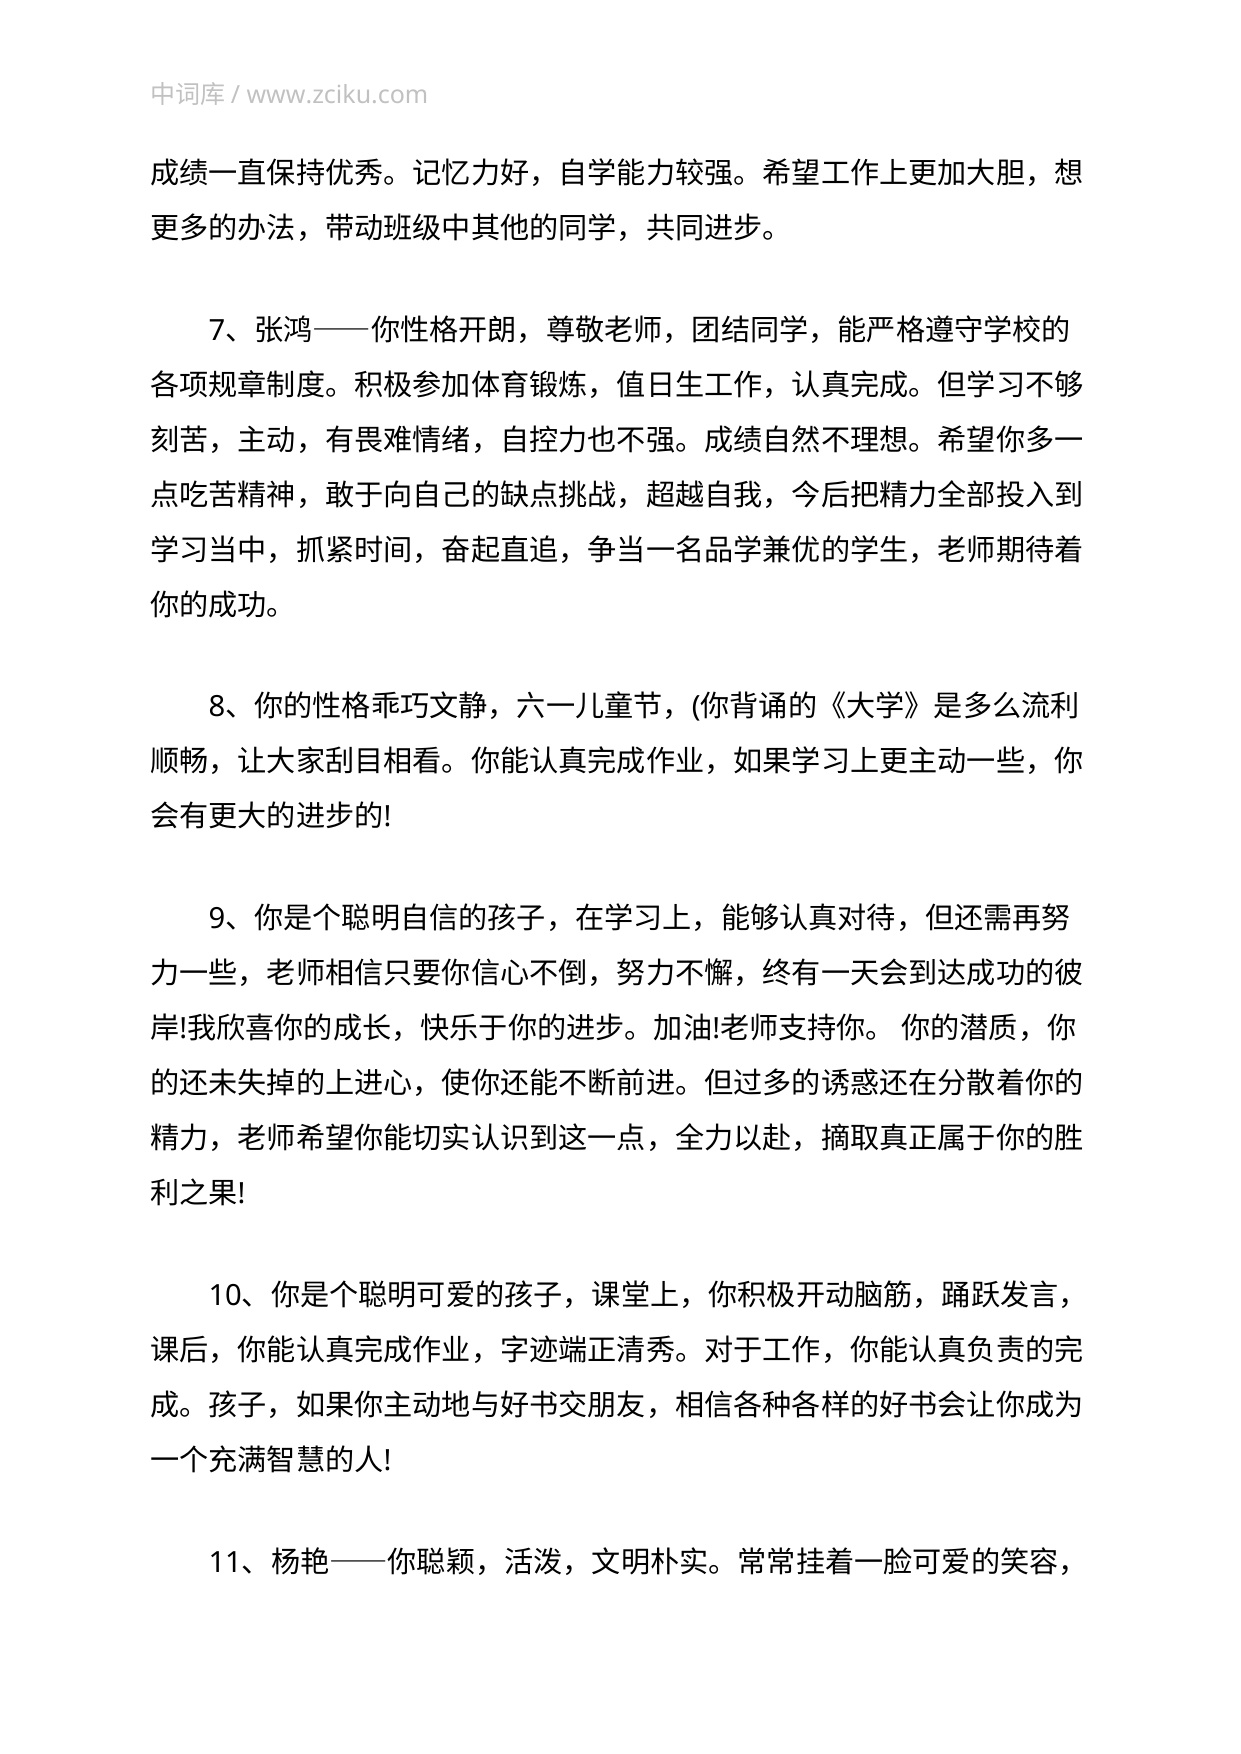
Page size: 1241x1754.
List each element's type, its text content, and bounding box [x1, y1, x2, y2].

text 9、你是个聪明自信的孩子，在学习上，能够认真对待，但还需再努力一些，老师相信只要你信心不倒，努力不懈，终有一天会到达成功的彼岸!我欣喜你的成长，快乐于你的进步。加油!老师支持你。 你的潜质，你的还未失掉的上进心，使你还能不断前进。但过多的诱惑还在分散着你的精力，老师希望你能切实认识到这一点，全力以赴，摘取真正属于你的胜利之果! [150, 895, 1090, 1212]
text 7、张鸿——你性格开朗，尊敬老师，团结同学，能严格遵守学校的各项规章制度。积极参加体育锻炼，值日生工作，认真完成。但学习不够刻苦，主动，有畏难情绪，自控力也不强。成绩自然不理想。希望你多一点吃苦精神，敢于向自己的缺点挑战，超越自我，今后把精力全部投入到学习当中，抓紧时间，奋起直追，争当一名品学兼优的学生，老师期待着你的成功。 [150, 307, 1090, 623]
text 10、你是个聪明可爱的孩子，课堂上，你积极开动脑筋，踊跃发言，课后，你能认真完成作业，字迹端正清秀。对于工作，你能认真负责的完成。孩子，如果你主动地与好书交朋友，相信各种各样的好书会让你成为一个充满智慧的人! [150, 1272, 1090, 1479]
text 8、你的性格乖巧文静，六一儿童节，(你背诵的《大学》是多么流利顺畅，让大家刮目相看。你能认真完成作业，如果学习上更主动一些，你会有更大的进步的! [150, 683, 1090, 835]
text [150, 1538, 1090, 1581]
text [150, 150, 1090, 247]
